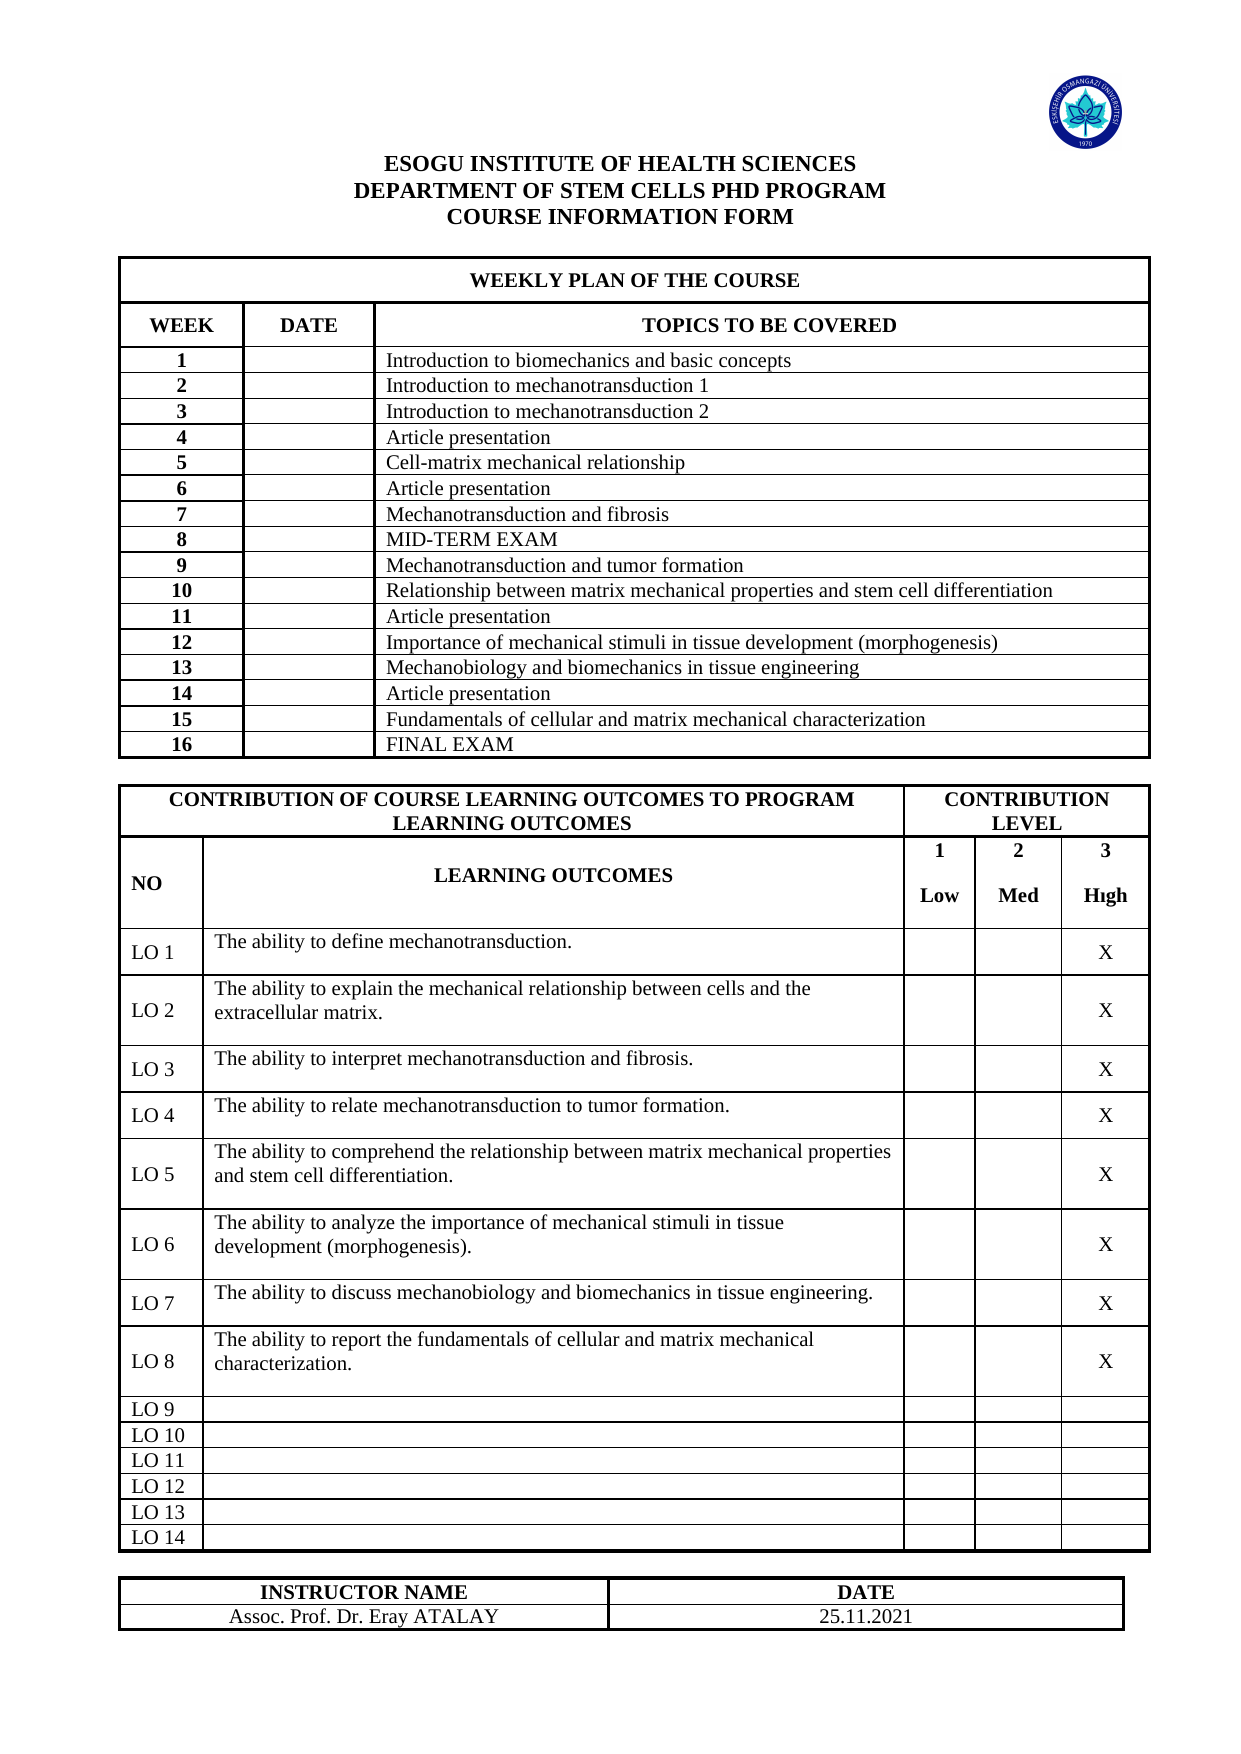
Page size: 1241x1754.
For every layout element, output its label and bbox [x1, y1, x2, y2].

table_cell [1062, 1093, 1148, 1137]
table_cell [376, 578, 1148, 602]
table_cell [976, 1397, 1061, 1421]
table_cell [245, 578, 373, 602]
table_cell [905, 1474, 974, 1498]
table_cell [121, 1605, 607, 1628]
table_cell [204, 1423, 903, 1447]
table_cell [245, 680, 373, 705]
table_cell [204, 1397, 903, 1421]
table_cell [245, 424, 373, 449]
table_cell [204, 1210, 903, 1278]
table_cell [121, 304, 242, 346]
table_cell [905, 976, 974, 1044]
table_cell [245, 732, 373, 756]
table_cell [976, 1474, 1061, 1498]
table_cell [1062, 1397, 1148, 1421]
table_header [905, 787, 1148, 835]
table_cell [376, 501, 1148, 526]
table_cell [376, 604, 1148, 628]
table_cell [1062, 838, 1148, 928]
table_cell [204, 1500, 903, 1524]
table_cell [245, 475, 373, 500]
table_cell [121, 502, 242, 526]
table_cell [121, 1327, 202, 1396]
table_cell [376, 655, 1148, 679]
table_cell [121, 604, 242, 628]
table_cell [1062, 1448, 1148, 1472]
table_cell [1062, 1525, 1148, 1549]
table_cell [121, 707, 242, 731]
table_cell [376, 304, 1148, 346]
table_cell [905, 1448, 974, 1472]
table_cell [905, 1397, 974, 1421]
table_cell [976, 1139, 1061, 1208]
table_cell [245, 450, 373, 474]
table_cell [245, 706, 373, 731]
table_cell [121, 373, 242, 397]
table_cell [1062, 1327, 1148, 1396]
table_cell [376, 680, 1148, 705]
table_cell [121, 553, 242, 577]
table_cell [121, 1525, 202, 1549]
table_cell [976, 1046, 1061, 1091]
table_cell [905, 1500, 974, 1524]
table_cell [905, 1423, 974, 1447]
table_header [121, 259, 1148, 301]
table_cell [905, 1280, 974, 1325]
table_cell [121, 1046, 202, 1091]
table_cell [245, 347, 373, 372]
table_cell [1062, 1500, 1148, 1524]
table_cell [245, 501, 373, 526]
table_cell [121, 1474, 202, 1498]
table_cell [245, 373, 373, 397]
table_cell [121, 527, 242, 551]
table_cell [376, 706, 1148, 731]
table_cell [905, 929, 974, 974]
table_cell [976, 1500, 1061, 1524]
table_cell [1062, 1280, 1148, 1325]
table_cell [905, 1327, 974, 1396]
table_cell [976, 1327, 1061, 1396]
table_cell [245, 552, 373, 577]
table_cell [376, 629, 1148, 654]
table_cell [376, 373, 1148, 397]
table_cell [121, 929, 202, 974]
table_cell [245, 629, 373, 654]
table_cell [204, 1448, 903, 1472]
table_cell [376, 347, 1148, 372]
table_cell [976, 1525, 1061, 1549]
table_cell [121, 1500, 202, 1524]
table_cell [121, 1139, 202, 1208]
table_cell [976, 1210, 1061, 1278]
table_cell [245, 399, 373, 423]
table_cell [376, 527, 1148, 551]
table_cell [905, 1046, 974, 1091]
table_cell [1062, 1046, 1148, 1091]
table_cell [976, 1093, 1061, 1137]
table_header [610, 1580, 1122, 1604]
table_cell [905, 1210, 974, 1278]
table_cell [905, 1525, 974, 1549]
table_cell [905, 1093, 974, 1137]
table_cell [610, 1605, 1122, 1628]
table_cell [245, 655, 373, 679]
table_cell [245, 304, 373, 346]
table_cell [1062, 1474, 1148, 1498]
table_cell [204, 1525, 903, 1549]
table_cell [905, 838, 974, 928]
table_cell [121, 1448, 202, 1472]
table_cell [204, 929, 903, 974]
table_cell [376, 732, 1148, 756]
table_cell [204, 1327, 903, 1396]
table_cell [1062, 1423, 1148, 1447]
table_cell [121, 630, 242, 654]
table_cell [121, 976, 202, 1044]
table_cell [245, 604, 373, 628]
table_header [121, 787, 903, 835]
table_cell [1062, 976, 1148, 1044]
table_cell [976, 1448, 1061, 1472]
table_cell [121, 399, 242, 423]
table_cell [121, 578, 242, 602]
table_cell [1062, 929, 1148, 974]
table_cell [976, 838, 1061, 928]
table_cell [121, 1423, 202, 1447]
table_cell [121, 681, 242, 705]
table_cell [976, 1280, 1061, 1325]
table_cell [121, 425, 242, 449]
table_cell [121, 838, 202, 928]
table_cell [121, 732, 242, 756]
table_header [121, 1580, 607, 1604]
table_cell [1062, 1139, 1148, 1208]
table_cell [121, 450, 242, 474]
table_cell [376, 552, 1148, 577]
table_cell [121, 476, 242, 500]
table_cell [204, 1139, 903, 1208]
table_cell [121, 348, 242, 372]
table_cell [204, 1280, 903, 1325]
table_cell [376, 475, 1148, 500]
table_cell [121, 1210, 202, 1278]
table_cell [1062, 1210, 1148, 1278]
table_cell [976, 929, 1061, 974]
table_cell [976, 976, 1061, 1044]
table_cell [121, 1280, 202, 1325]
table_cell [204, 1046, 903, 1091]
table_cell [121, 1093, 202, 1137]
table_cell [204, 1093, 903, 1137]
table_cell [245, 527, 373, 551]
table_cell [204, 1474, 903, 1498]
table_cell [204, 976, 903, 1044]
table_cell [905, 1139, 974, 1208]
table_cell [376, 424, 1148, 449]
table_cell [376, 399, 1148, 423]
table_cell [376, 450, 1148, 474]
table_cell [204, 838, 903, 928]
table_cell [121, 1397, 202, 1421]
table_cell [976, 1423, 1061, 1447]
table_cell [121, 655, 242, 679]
picture [1048, 73, 1123, 151]
